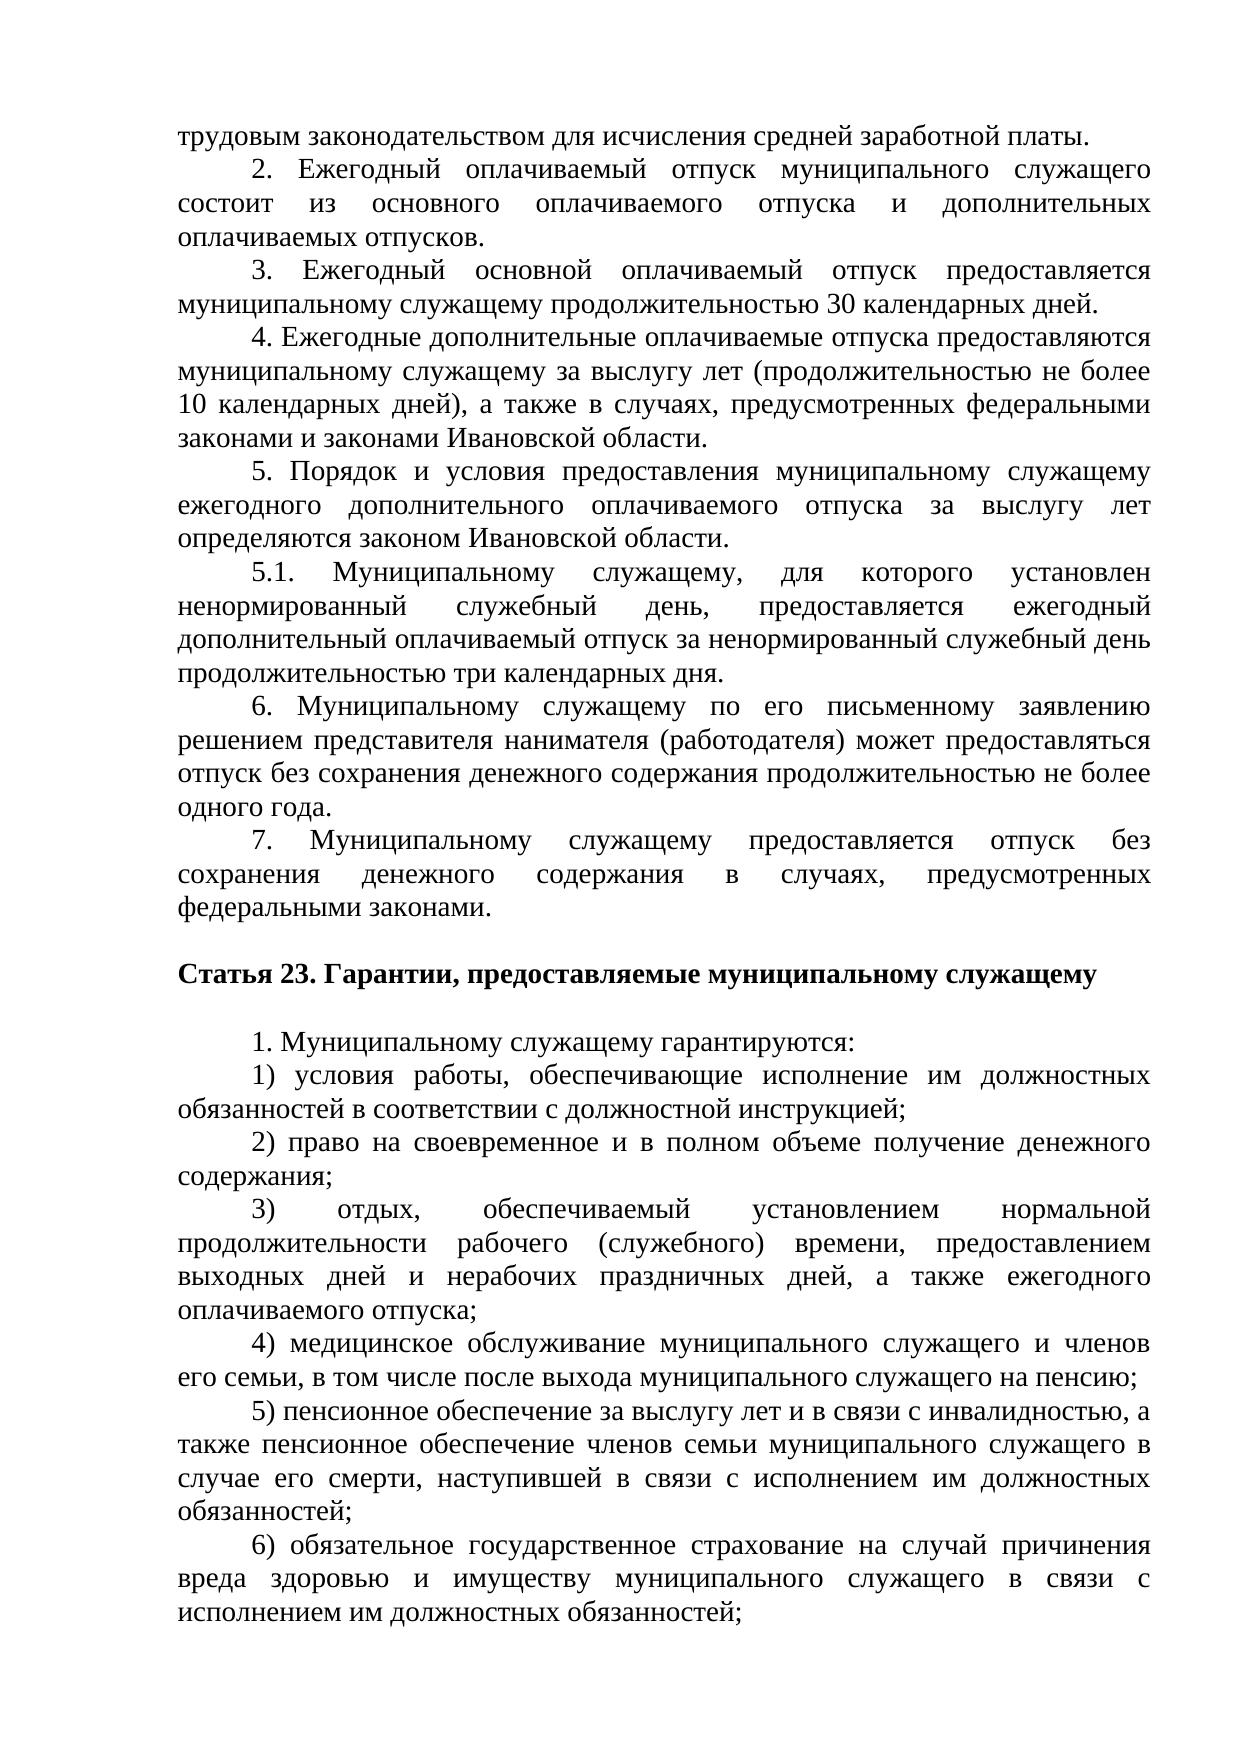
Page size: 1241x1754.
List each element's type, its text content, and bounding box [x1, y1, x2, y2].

title Статья 23. Гарантии, предоставляемые муниципальному служащему [177, 957, 1152, 990]
text 6) обязательное государственное страхование на случай причинения вреда здоровью и имуществу муниципального служащего в связи с исполнением им должностных обязанностей; [177, 1527, 1152, 1627]
text 6. Муниципальному служащему по его письменному заявлению решением представителя нанимателя (работодателя) может предоставляться отпуск без сохранения денежного содержания продолжительностью не более одного года. [177, 688, 1152, 822]
text 4. Ежегодные дополнительные оплачиваемые отпуска предоставляются муниципальному служащему за выслугу лет (продолжительностью не более 10 календарных дней), а также в случаях, предусмотренных федеральными законами и законами Ивановской области. [177, 319, 1152, 453]
text 1) условия работы, обеспечивающие исполнение им должностных обязанностей в соответствии с должностной инструкцией; [177, 1057, 1152, 1124]
text 1. Муниципальному служащему гарантируются: [177, 1024, 1152, 1057]
text 5. Порядок и условия предоставления муниципальному служащему ежегодного дополнительного оплачиваемого отпуска за выслугу лет определяются законом Ивановской области. [177, 453, 1152, 554]
text 2) право на своевременное и в полном объеме получение денежного содержания; [177, 1124, 1152, 1191]
text 5) пенсионное обеспечение за выслугу лет и в связи с инвалидностью, а также пенсионное обеспечение членов семьи муниципального служащего в случае его смерти, наступившей в связи с исполнением им должностных обязанностей; [177, 1393, 1152, 1527]
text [177, 118, 1152, 152]
text 7. Муниципальному служащему предоставляется отпуск без сохранения денежного содержания в случаях, предусмотренных федеральными законами. [177, 822, 1152, 923]
text 5.1. Муниципальному служащему, для которого установлен ненормированный служебный день, предоставляется ежегодный дополнительный оплачиваемый отпуск за ненормированный служебный день продолжительностью три календарных дня. [177, 554, 1152, 688]
text 3) отдых, обеспечиваемый установлением нормальной продолжительности рабочего (служебного) времени, предоставлением выходных дней и нерабочих праздничных дней, а также ежегодного оплачиваемого отпуска; [177, 1191, 1152, 1326]
text 4) медицинское обслуживание муниципального служащего и членов его семьи, в том числе после выхода муниципального служащего на пенсию; [177, 1326, 1152, 1393]
text 3. Ежегодный основной оплачиваемый отпуск предоставляется муниципальному служащему продолжительностью 30 календарных дней. [177, 252, 1152, 319]
text 2. Ежегодный оплачиваемый отпуск муниципального служащего состоит из основного оплачиваемого отпуска и дополнительных оплачиваемых отпусков. [177, 152, 1152, 252]
